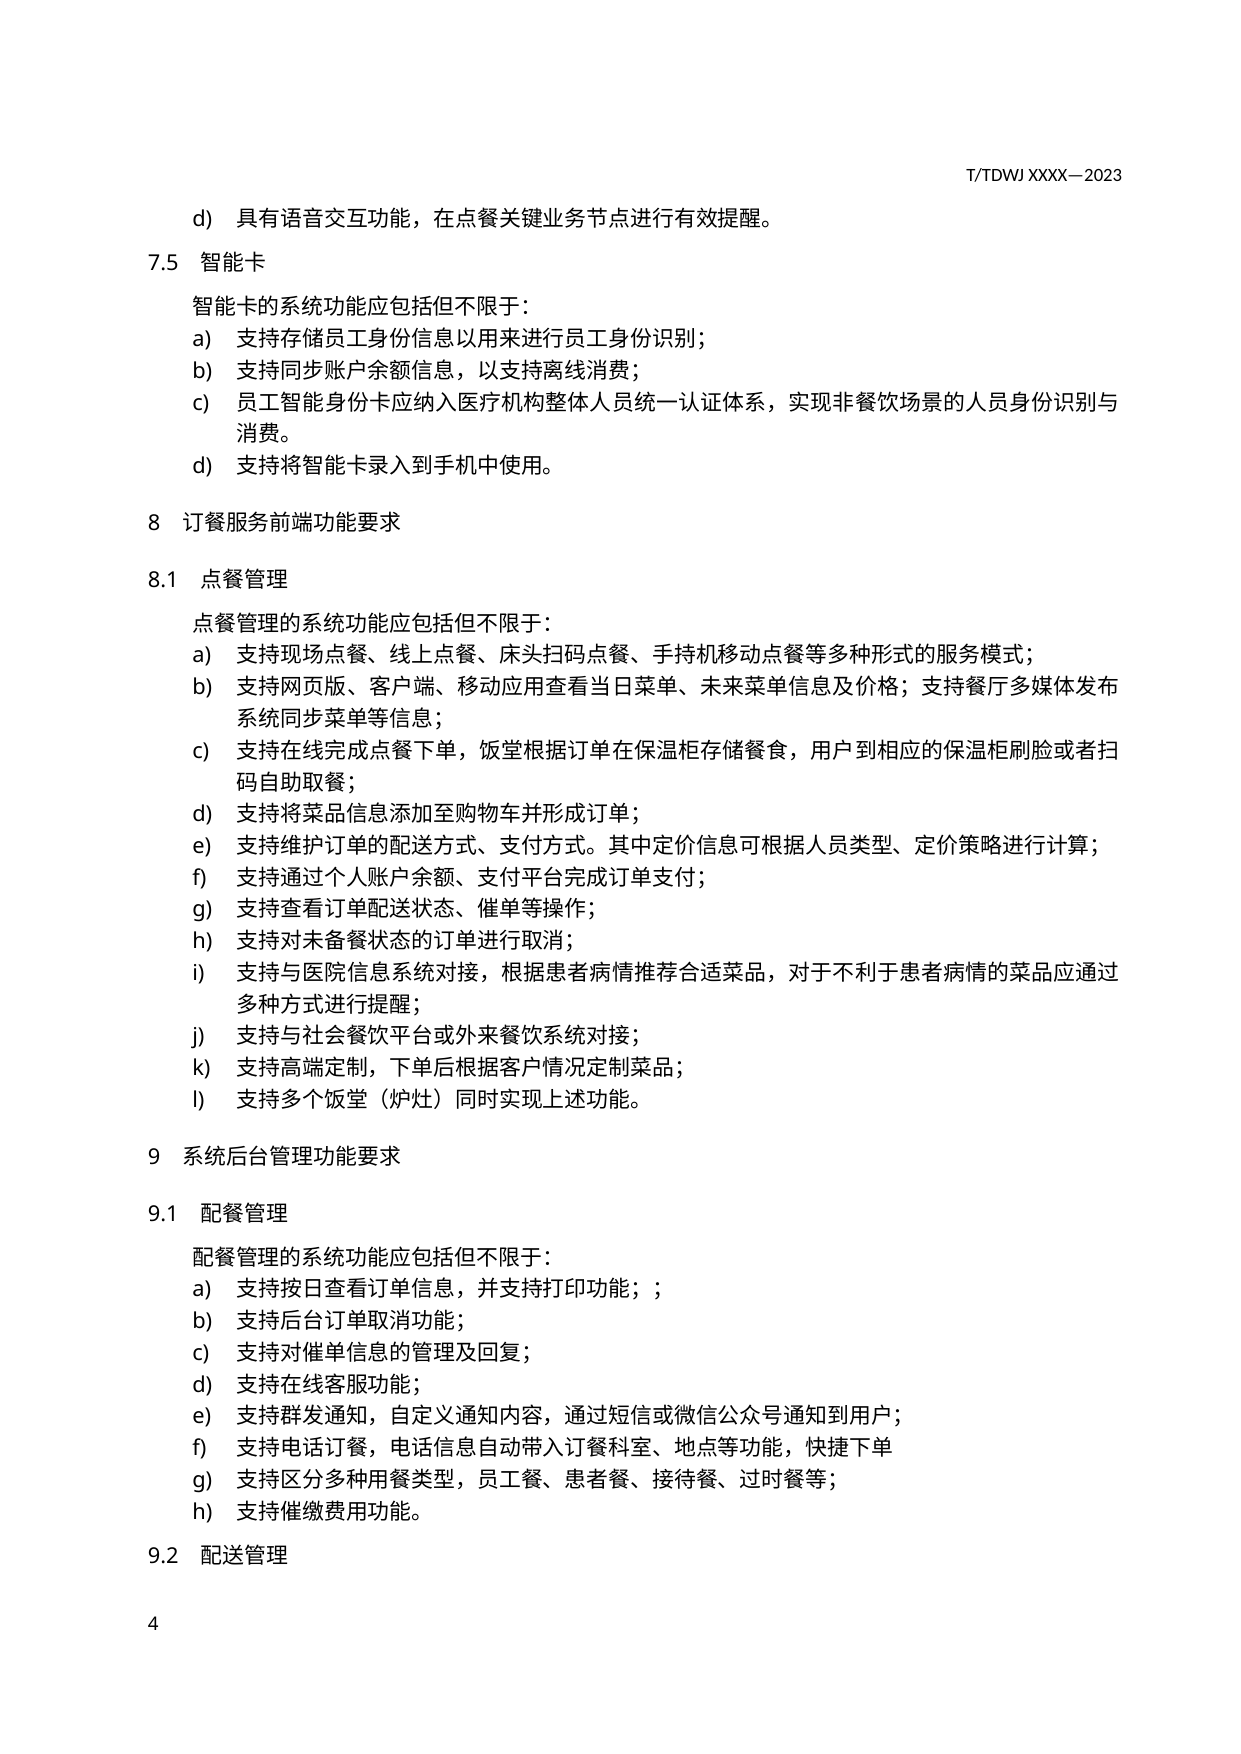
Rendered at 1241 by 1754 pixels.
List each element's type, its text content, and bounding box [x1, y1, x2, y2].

list 智能卡的系统功能应包括但不限于： [192, 289, 1122, 321]
text 支持同步账户余额信息，以支持离线消费； [192, 353, 1122, 384]
text 支持高端定制，下单后根据客户情况定制菜品； [192, 1050, 1122, 1082]
text 支持将智能卡录入到手机中使用。 [192, 448, 1122, 480]
text 订餐服务前端功能要求 [148, 505, 1122, 537]
list 支持现场点餐、线上点餐、床头扫码点餐、手持机移动点餐等多种形式的服务模式； [192, 637, 1122, 669]
text 具有语音交互功能，在点餐关键业务节点进行有效提醒。 [192, 201, 1122, 233]
text 支持通过个人账户余额、支付平台完成订单支付； [192, 860, 1122, 891]
list 支持存储员工身份信息以用来进行员工身份识别； [192, 321, 1122, 353]
text 配餐管理 [148, 1196, 1122, 1227]
text 支持在线完成点餐下单，饭堂根据订单在保温柜存储餐食，用户到相应的保温柜刷脸或者扫码自助取餐； [192, 733, 1122, 796]
text 支持与医院信息系统对接，根据患者病情推荐合适菜品，对于不利于患者病情的菜品应通过多种方式进行提醒； [192, 955, 1122, 1018]
text 智能卡 [148, 245, 1122, 277]
list 配餐管理的系统功能应包括但不限于： [192, 1240, 1122, 1271]
list 点餐管理的系统功能应包括但不限于： [192, 606, 1122, 637]
text 支持将菜品信息添加至购物车并形成订单； [192, 796, 1122, 828]
text 支持网页版、客户端、移动应用查看当日菜单、未来菜单信息及价格；支持餐厅多媒体发布系统同步菜单等信息； [192, 669, 1122, 733]
text 系统后台管理功能要求 [148, 1139, 1122, 1171]
text 支持对催单信息的管理及回复； [192, 1335, 1122, 1367]
text 点餐管理 [148, 562, 1122, 593]
text 支持电话订餐，电话信息自动带入订餐科室、地点等功能，快捷下单 [192, 1430, 1122, 1462]
text 支持对未备餐状态的订单进行取消； [192, 923, 1122, 955]
text 支持维护订单的配送方式、支付方式。其中定价信息可根据人员类型、定价策略进行计算； [192, 828, 1122, 860]
text 配送管理 [148, 1538, 1122, 1570]
text 支持区分多种用餐类型，员工餐、患者餐、接待餐、过时餐等； [192, 1462, 1122, 1494]
text 员工智能身份卡应纳入医疗机构整体人员统一认证体系，实现非餐饮场景的人员身份识别与消费。 [192, 384, 1122, 448]
text 支持与社会餐饮平台或外来餐饮系统对接； [192, 1018, 1122, 1050]
text 支持查看订单配送状态、催单等操作； [192, 891, 1122, 923]
text 支持催缴费用功能。 [192, 1494, 1122, 1526]
text 支持后台订单取消功能； [192, 1303, 1122, 1335]
text 支持群发通知，自定义通知内容，通过短信或微信公众号通知到用户； [192, 1398, 1122, 1430]
list 支持按日查看订单信息，并支持打印功能；； [192, 1271, 1122, 1303]
text 支持在线客服功能； [192, 1367, 1122, 1398]
text 支持多个饭堂（炉灶）同时实现上述功能。 [192, 1082, 1122, 1114]
